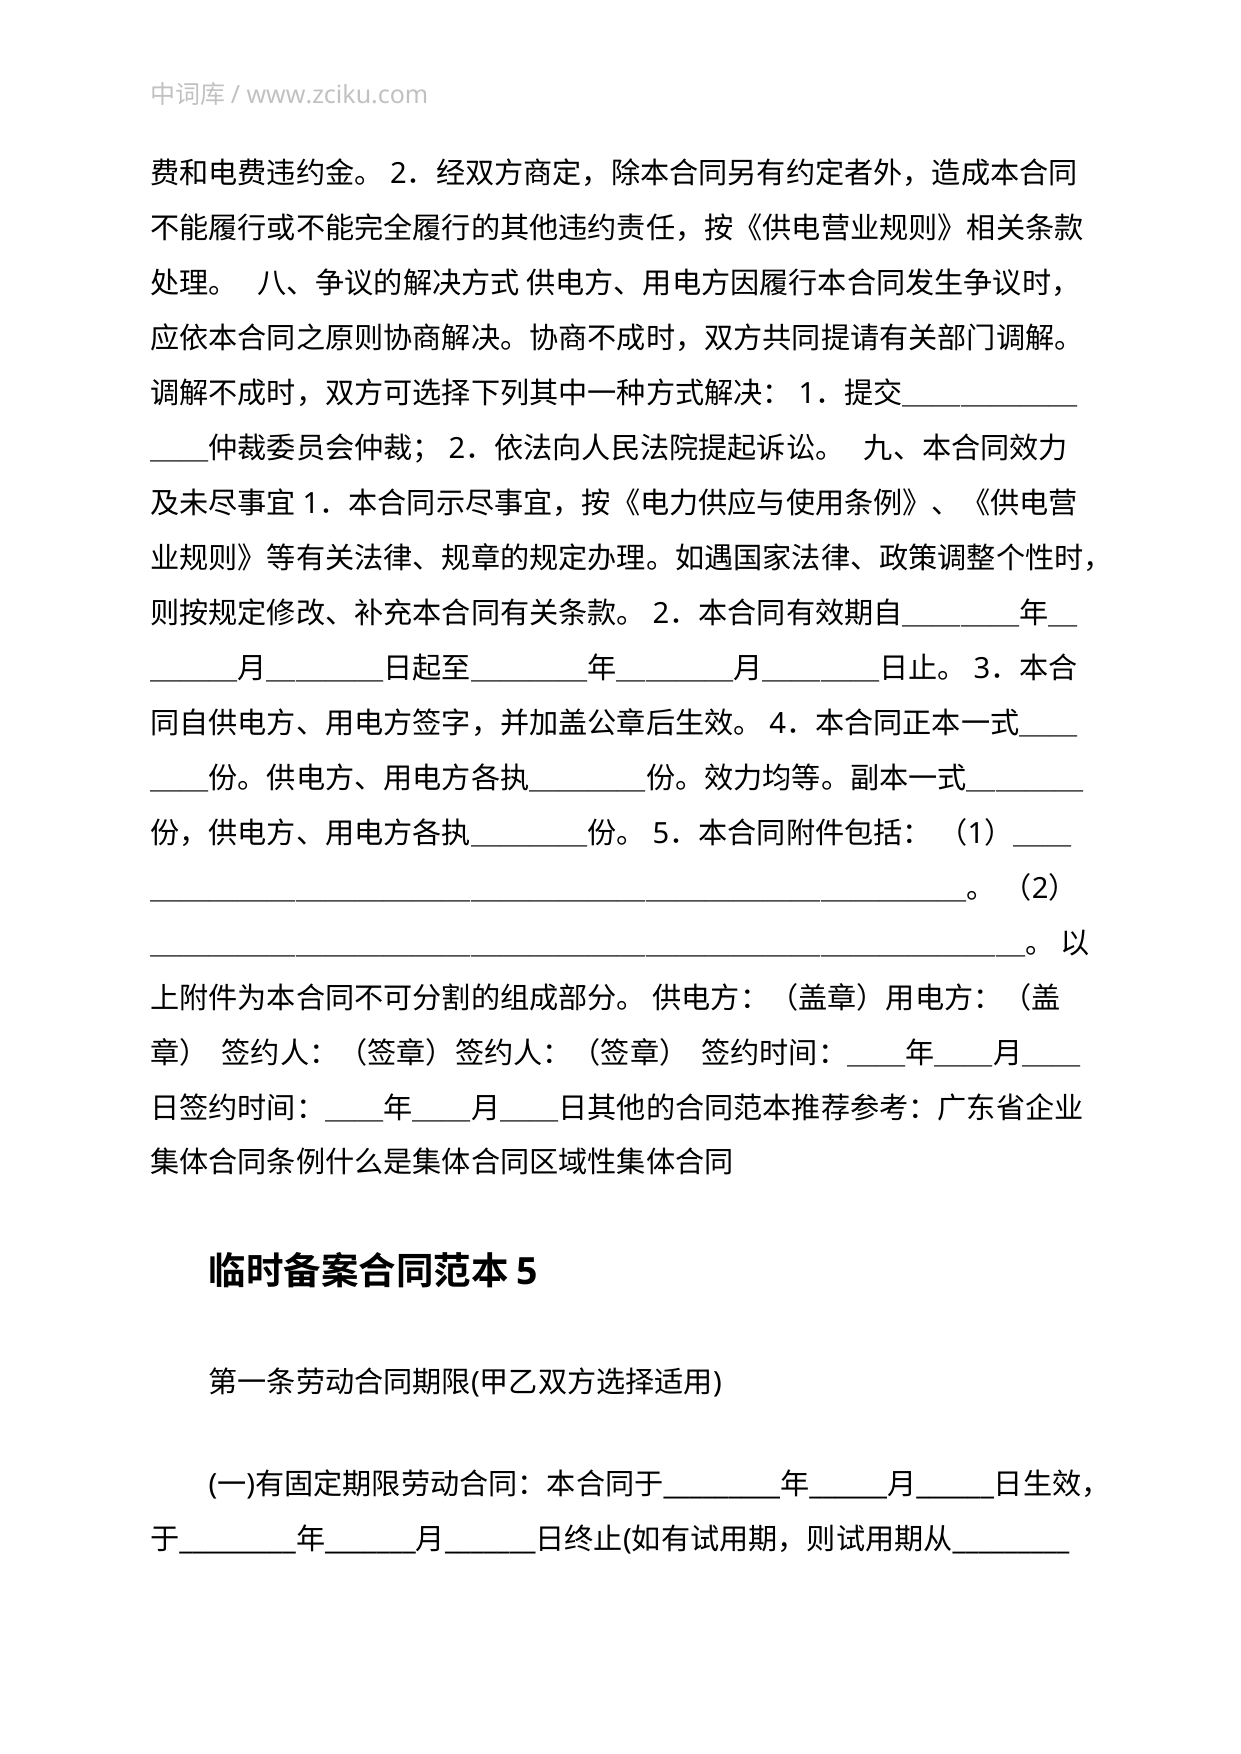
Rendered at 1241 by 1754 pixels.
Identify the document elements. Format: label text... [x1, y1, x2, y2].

text 临时备案合同范本5 [150, 1241, 1090, 1295]
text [150, 150, 1090, 1181]
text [150, 1460, 1090, 1558]
text 第一条劳动合同期限(甲乙双方选择适用) [150, 1358, 1090, 1401]
